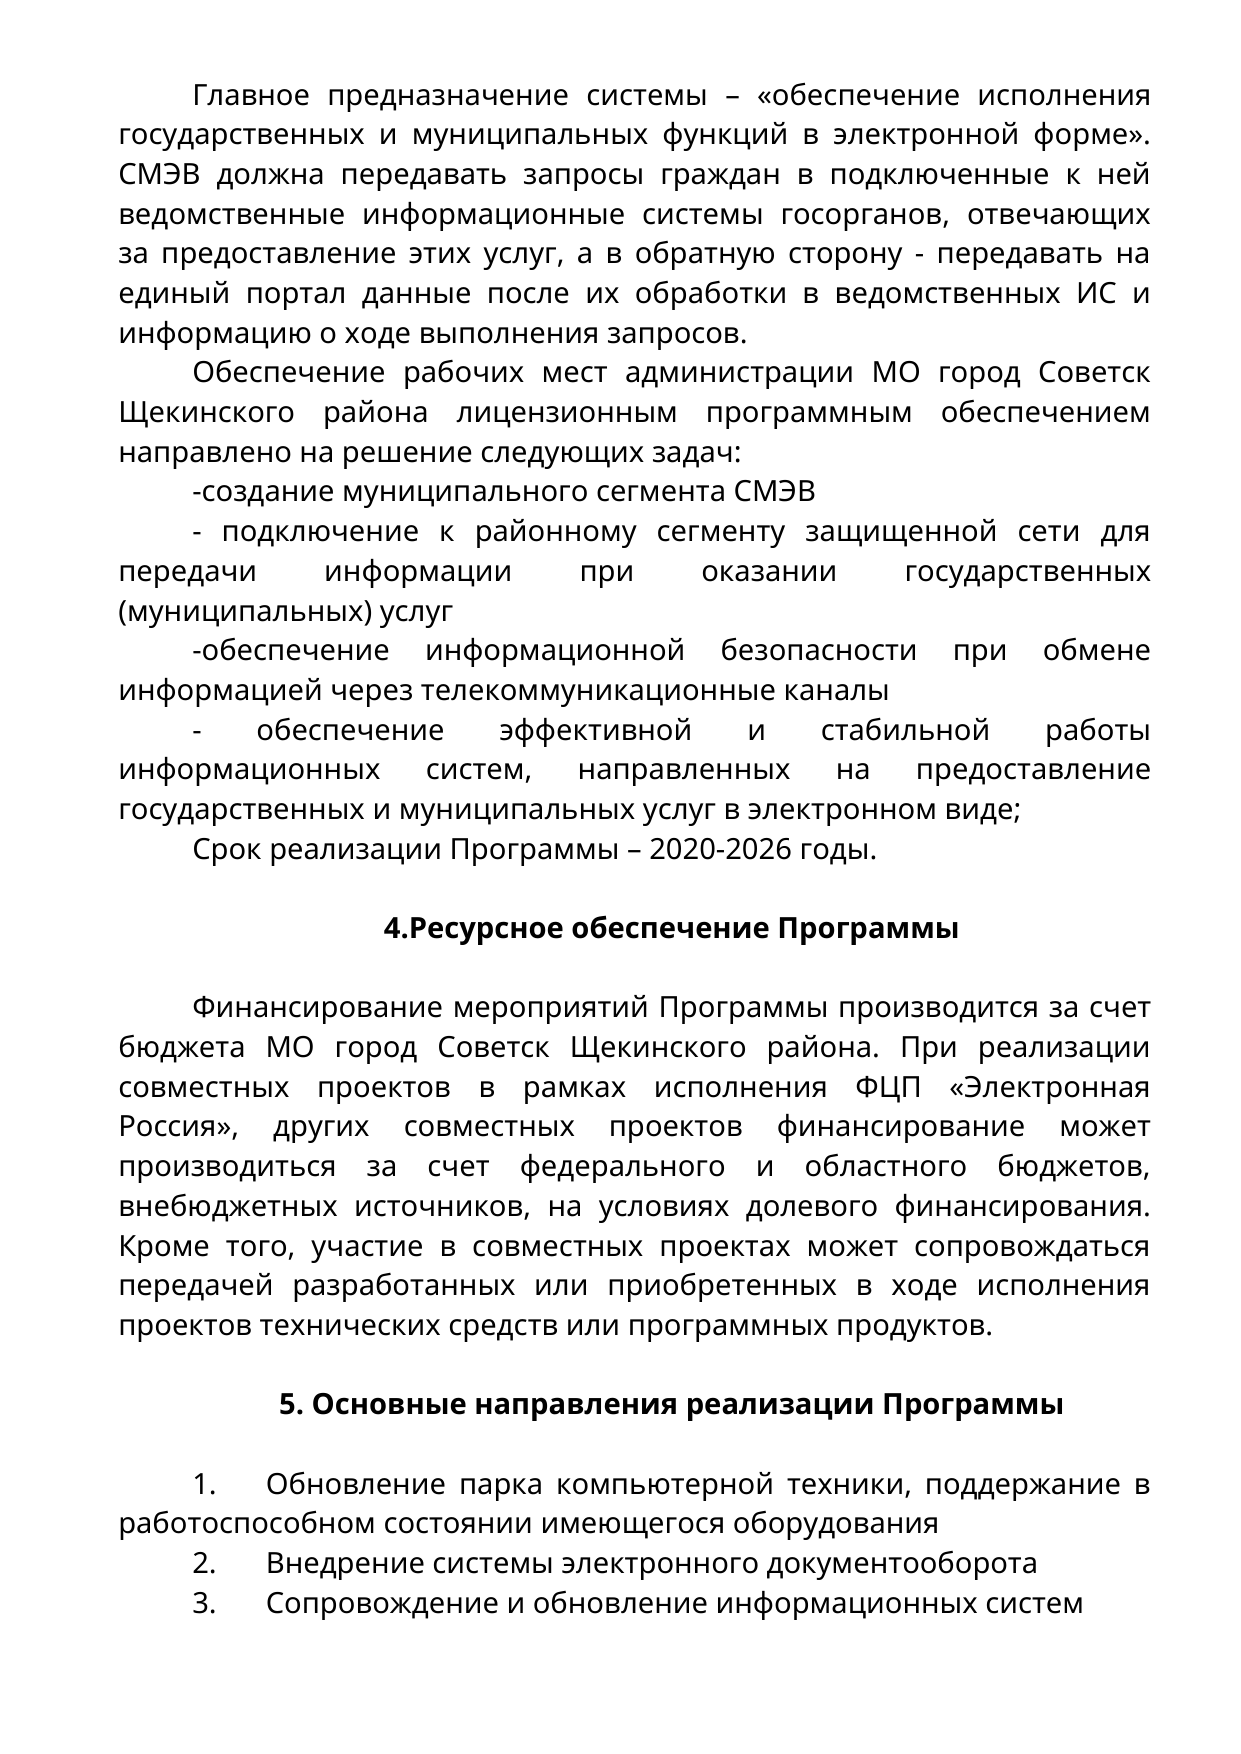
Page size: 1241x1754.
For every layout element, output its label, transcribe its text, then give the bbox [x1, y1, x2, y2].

text Главное предназначение системы – «обеспечение исполнения государственных и муниципальных функций в электронной форме». СМЭВ должна передавать запросы граждан в подключенные к ней ведомственные информационные системы госорганов, отвечающих за предоставление этих услуг, а в обратную сторону - передавать на единый портал данные после их обработки в ведомственных ИС и информацию о ходе выполнения запросов. [118, 74, 1152, 352]
list Сопровождение и обновление информационных систем [118, 1582, 1152, 1622]
text Обеспечение рабочих мест администрации МО город Советск Щекинского района лицензионным программным обеспечением направлено на решение следующих задач: [118, 352, 1152, 471]
text Срок реализации Программы – 2020-2026 годы. [118, 828, 1152, 868]
list Внедрение системы электронного документооборота [118, 1542, 1152, 1582]
text -обеспечение информационной безопасности при обмене информацией через телекоммуникационные каналы [118, 629, 1152, 709]
text 5. Основные направления реализации Программы [118, 1383, 1152, 1423]
text - обеспечение эффективной и стабильной работы информационных систем, направленных на предоставление государственных и муниципальных услуг в электронном виде; [118, 709, 1152, 828]
text -создание муниципального сегмента СМЭВ [118, 471, 1152, 510]
text 4.Ресурсное обеспечение Программы [118, 907, 1152, 947]
text Финансирование мероприятий Программы производится за счет бюджета МО город Советск Щекинского района. При реализации совместных проектов в рамках исполнения ФЦП «Электронная Россия», других совместных проектов финансирование может производиться за счет федерального и областного бюджетов, внебюджетных источников, на условиях долевого финансирования. Кроме того, участие в совместных проектах может сопровождаться передачей разработанных или приобретенных в ходе исполнения проектов технических средств или программных продуктов. [118, 987, 1152, 1344]
list Обновление парка компьютерной техники, поддержание в работоспособном состоянии имеющегося оборудования [118, 1463, 1152, 1542]
text - подключение к районному сегменту защищенной сети для передачи информации при оказании государственных (муниципальных) услуг [118, 510, 1152, 629]
